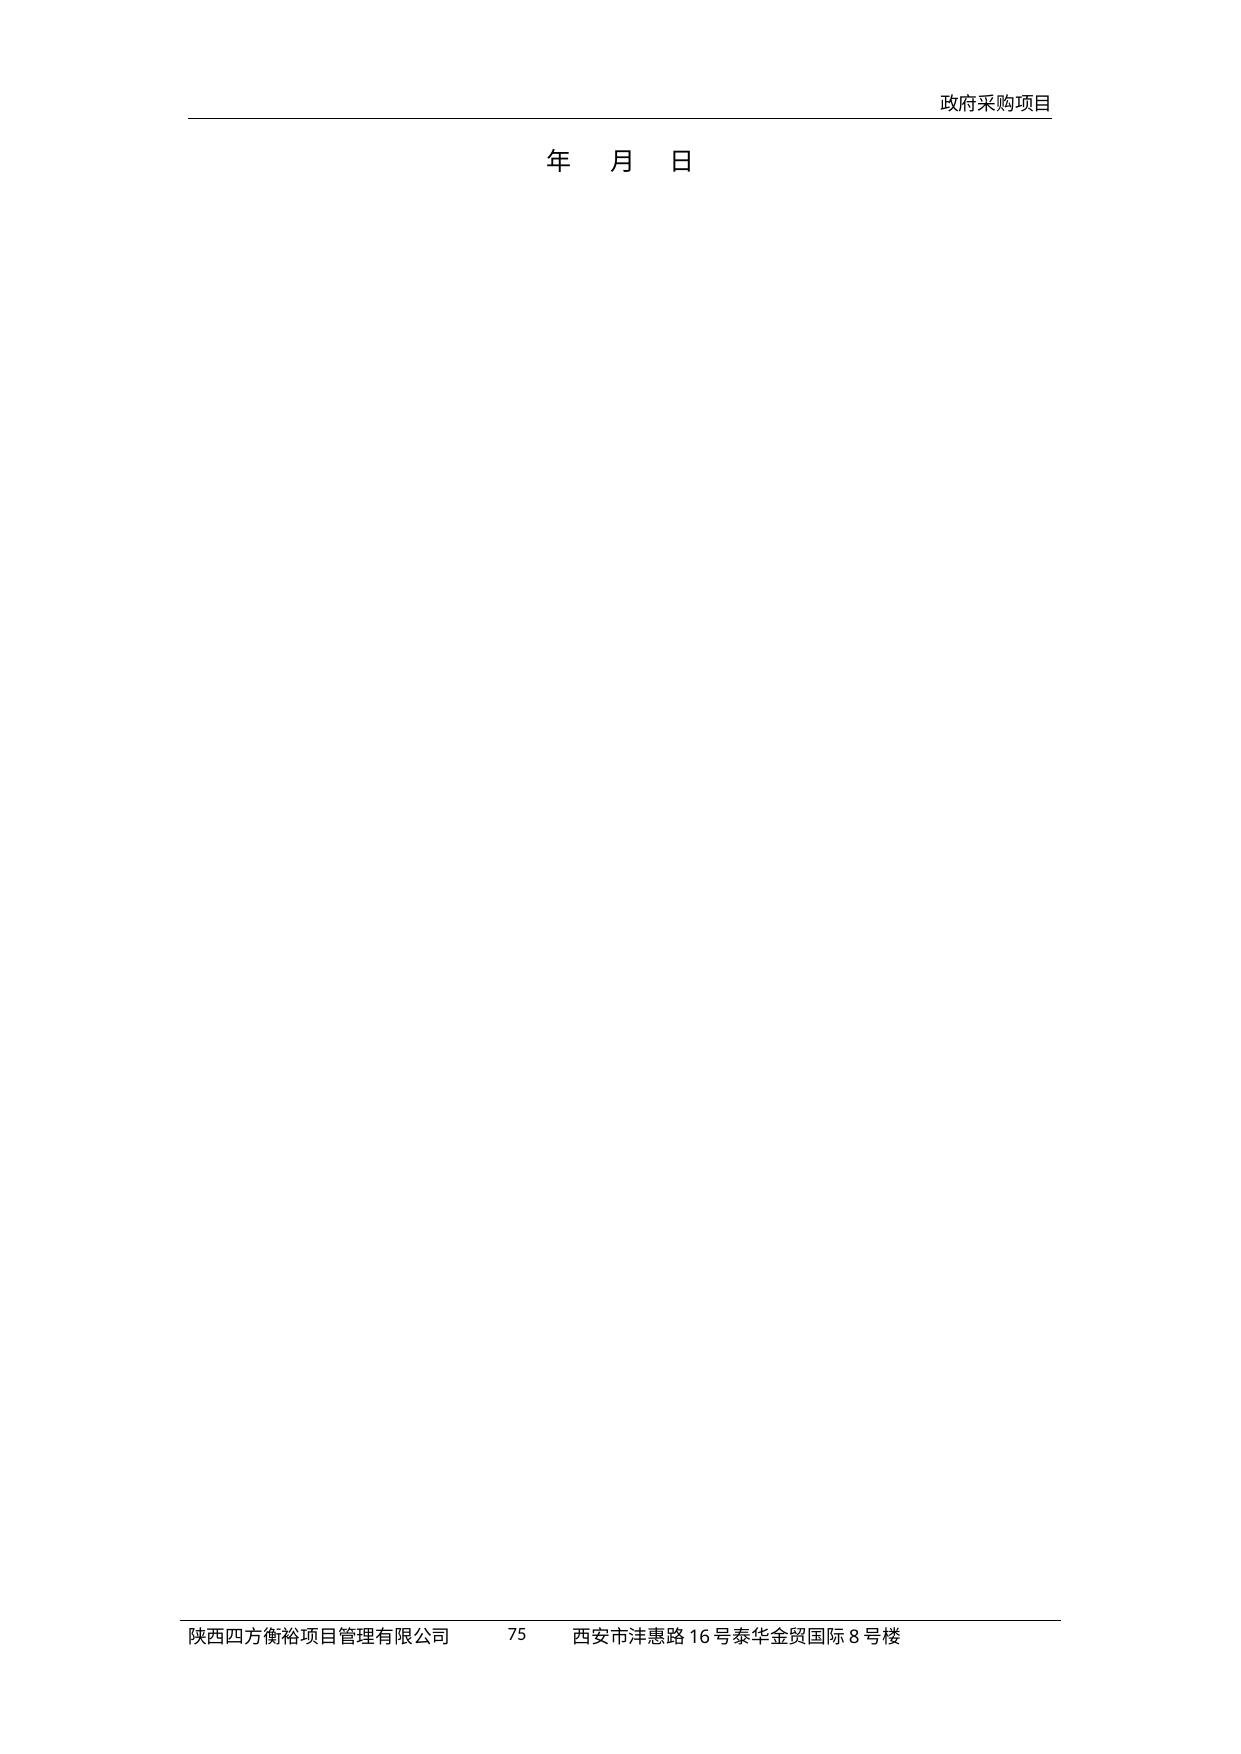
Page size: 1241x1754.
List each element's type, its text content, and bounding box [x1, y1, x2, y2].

list 年 月 日 [188, 142, 1052, 178]
